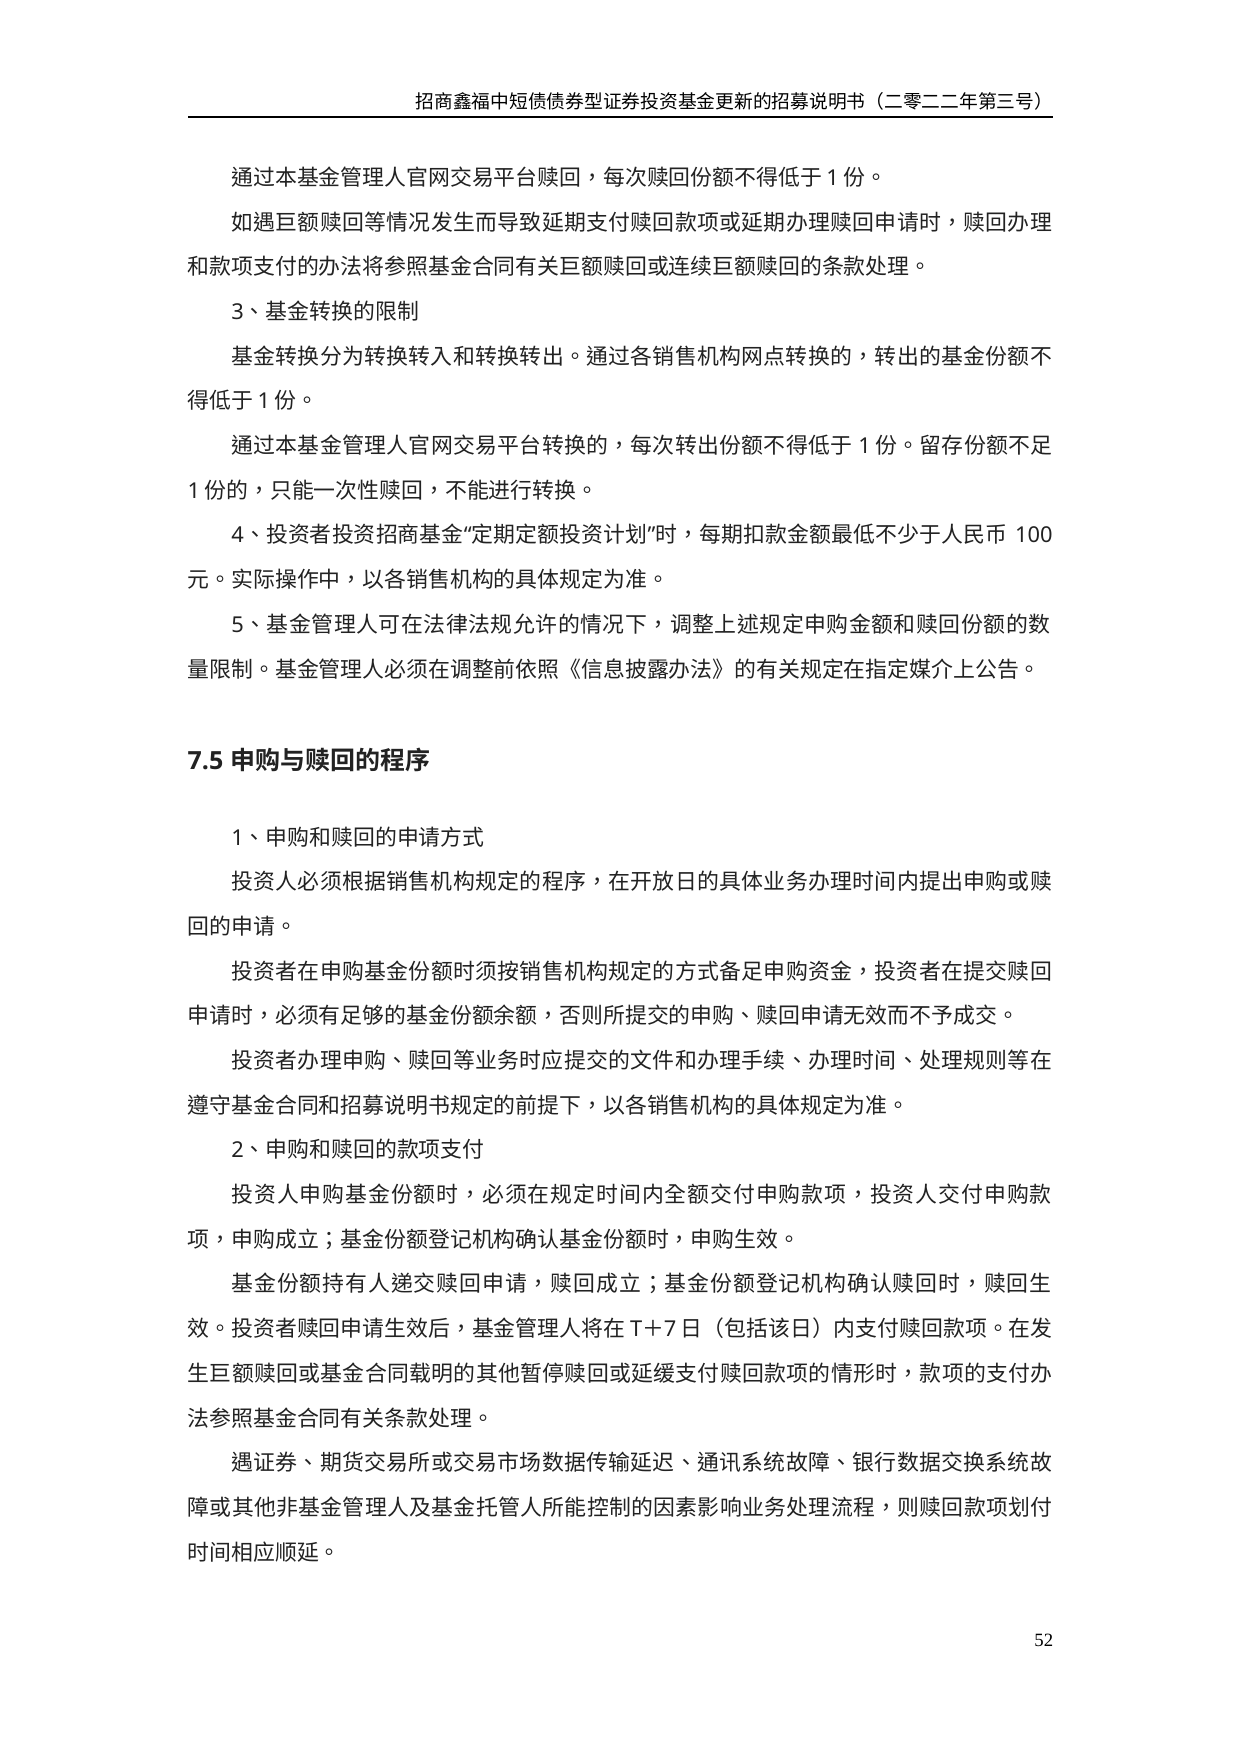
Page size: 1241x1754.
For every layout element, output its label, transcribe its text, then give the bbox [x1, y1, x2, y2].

text 4、投资者投资招商基金“定期定额投资计划”时，每期扣款金额最低不少于人民币100元。实际操作中，以各销售机构的具体规定为准。 [187, 519, 1053, 594]
text 投资者在申购基金份额时须按销售机构规定的方式备足申购资金，投资者在提交赎回申请时，必须有足够的基金份额余额，否则所提交的申购、赎回申请无效而不予成交。 [187, 956, 1053, 1030]
text 5、基金管理人可在法律法规允许的情况下，调整上述规定申购金额和赎回份额的数量限制。基金管理人必须在调整前依照《信息披露办法》的有关规定在指定媒介上公告。 [187, 609, 1053, 683]
text 投资人申购基金份额时，必须在规定时间内全额交付申购款项，投资人交付申购款项，申购成立；基金份额登记机构确认基金份额时，申购生效。 [187, 1179, 1053, 1253]
text 通过本基金管理人官网交易平台转换的，每次转出份额不得低于1份。留存份额不足1份的，只能一次性赎回，不能进行转换。 [187, 430, 1053, 504]
text 7.5 申购与赎回的程序 [187, 727, 1053, 792]
text 3、基金转换的限制 [187, 296, 1053, 326]
text 通过本基金管理人官网交易平台赎回，每次赎回份额不得低于1份。 [187, 162, 1053, 192]
text 1、申购和赎回的申请方式 [187, 822, 1053, 851]
text 投资人必须根据销售机构规定的程序，在开放日的具体业务办理时间内提出申购或赎回的申请。 [187, 866, 1053, 941]
text 基金转换分为转换转入和转换转出。通过各销售机构网点转换的，转出的基金份额不得低于1份。 [187, 341, 1053, 415]
text 基金份额持有人递交赎回申请，赎回成立；基金份额登记机构确认赎回时，赎回生效。投资者赎回申请生效后，基金管理人将在T＋7日（包括该日）内支付赎回款项。在发生巨额赎回或基金合同载明的其他暂停赎回或延缓支付赎回款项的情形时，款项的支付办法参照基金合同有关条款处理。 [187, 1268, 1053, 1432]
text 投资者办理申购、赎回等业务时应提交的文件和办理手续、办理时间、处理规则等在遵守基金合同和招募说明书规定的前提下，以各销售机构的具体规定为准。 [187, 1045, 1053, 1119]
text 2、申购和赎回的款项支付 [187, 1134, 1053, 1164]
text 遇证券、期货交易所或交易市场数据传输延迟、通讯系统故障、银行数据交换系统故障或其他非基金管理人及基金托管人所能控制的因素影响业务处理流程，则赎回款项划付时间相应顺延。 [187, 1447, 1053, 1566]
text 如遇巨额赎回等情况发生而导致延期支付赎回款项或延期办理赎回申请时，赎回办理和款项支付的办法将参照基金合同有关巨额赎回或连续巨额赎回的条款处理。 [187, 207, 1053, 281]
